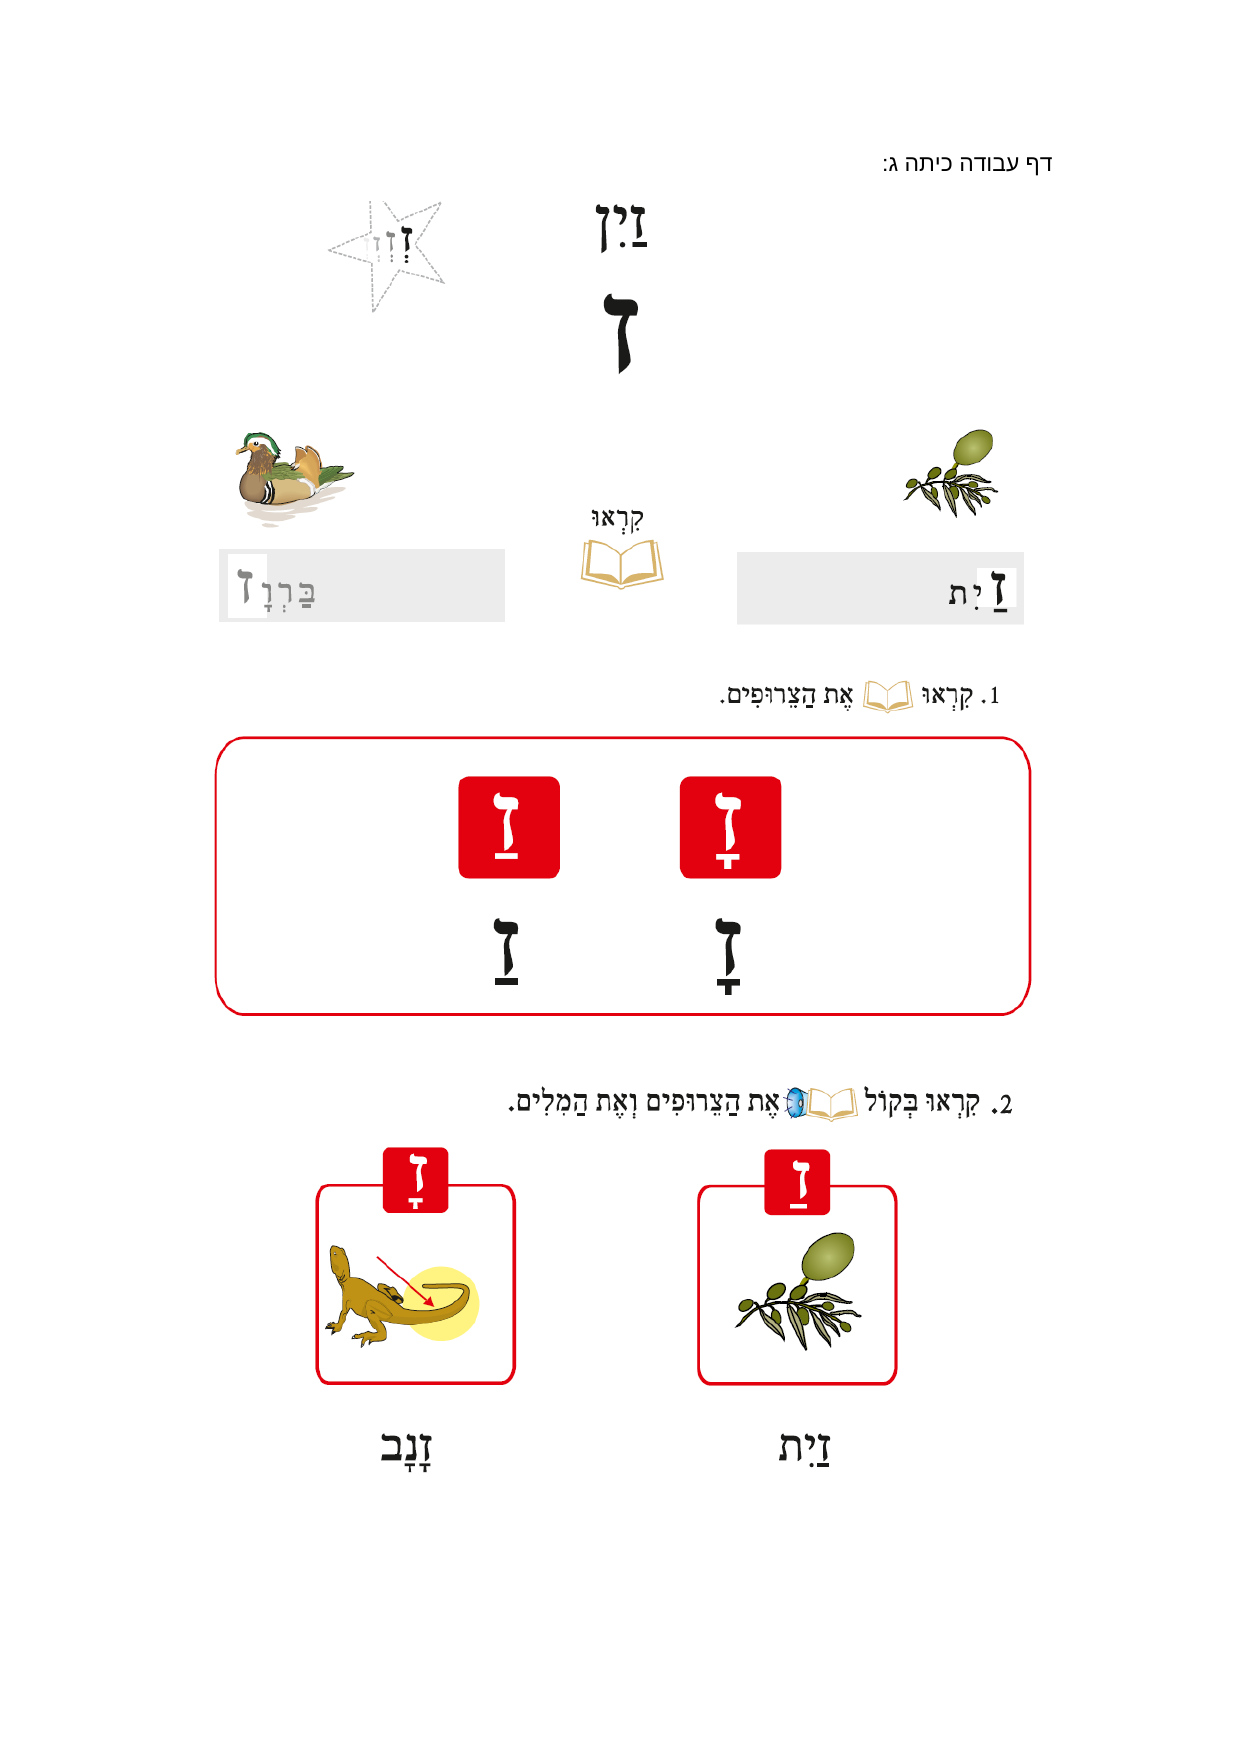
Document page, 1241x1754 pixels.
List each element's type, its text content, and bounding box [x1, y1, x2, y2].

text דף עבודה כיתה ג: [187, 150, 1053, 176]
picture [187, 1071, 1053, 1508]
picture [187, 201, 1053, 637]
picture [187, 661, 1053, 1047]
